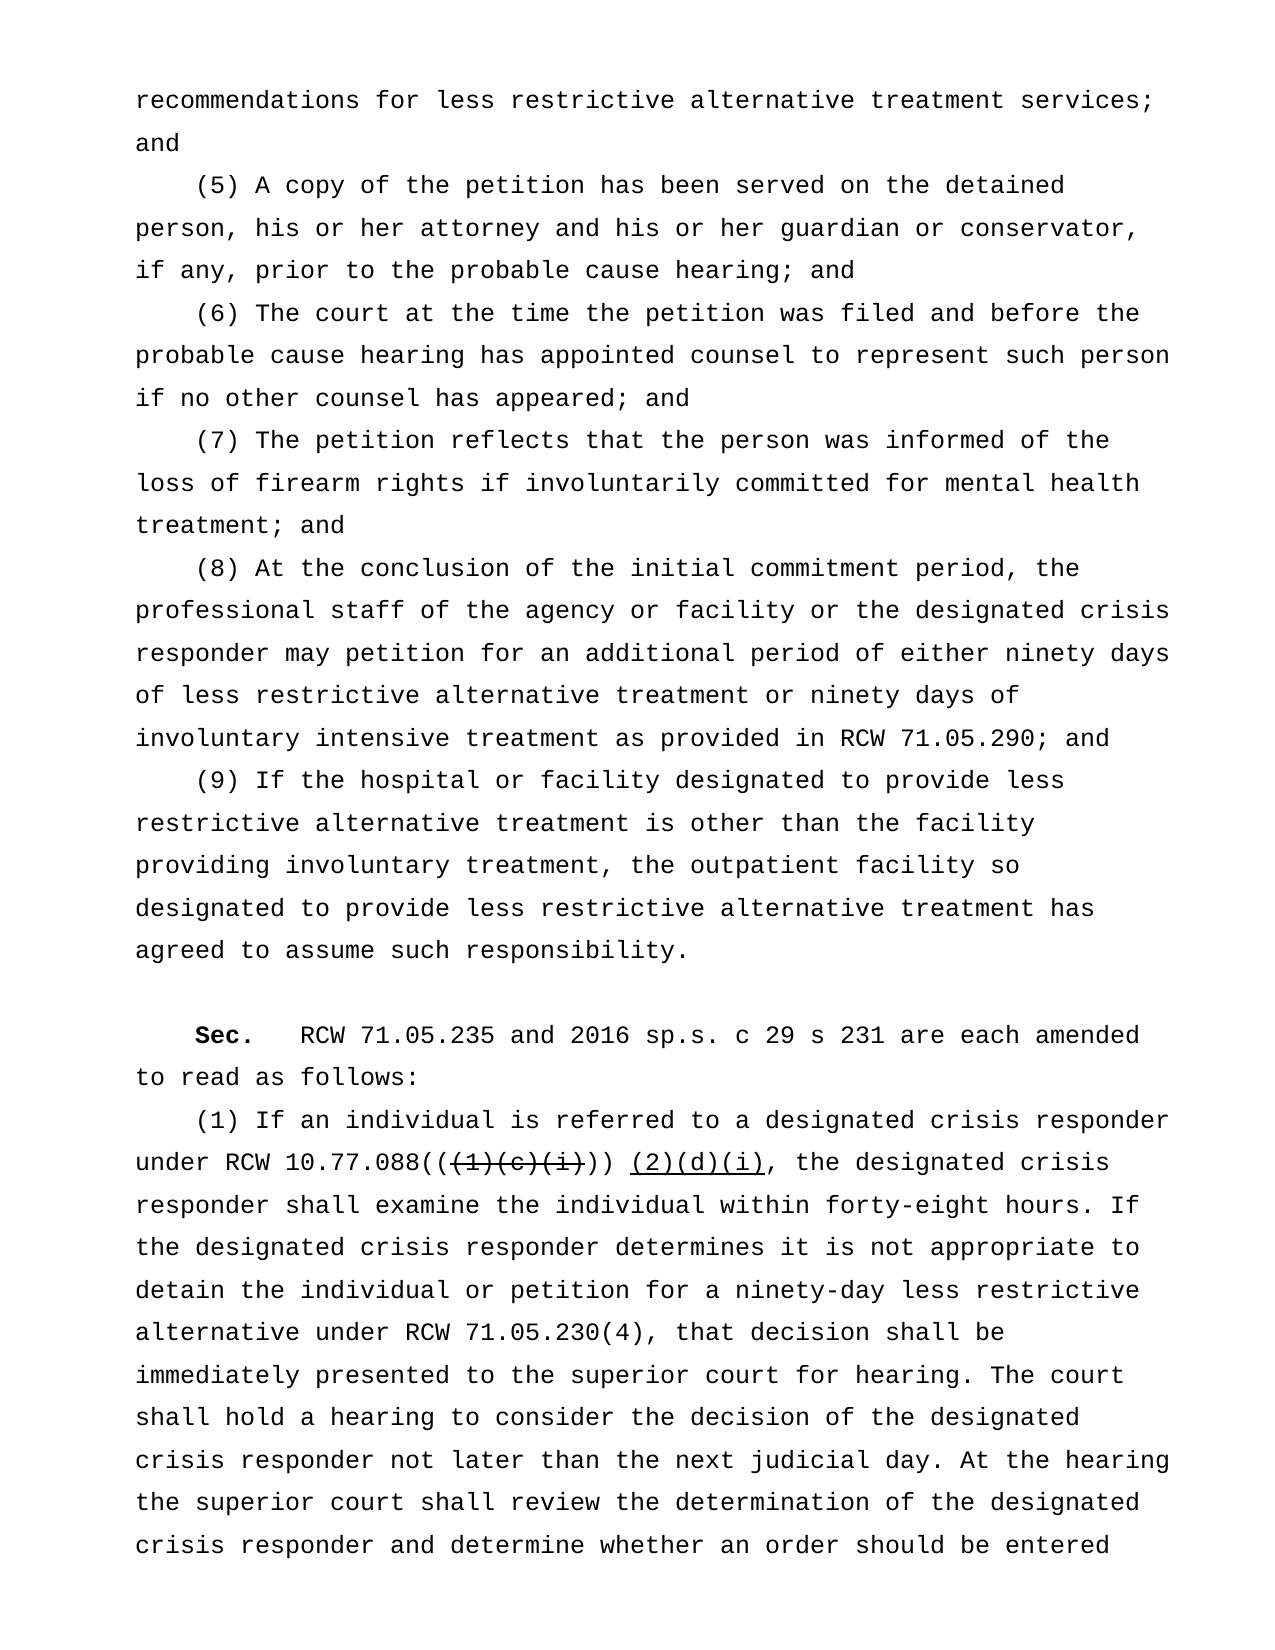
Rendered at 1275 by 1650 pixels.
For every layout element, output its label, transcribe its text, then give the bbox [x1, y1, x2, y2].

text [135, 75, 1170, 160]
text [135, 1094, 1170, 1562]
text (7) The petition reflects that the person was informed of the loss of firearm rights if involuntarily committed for mental health treatment; and [135, 415, 1170, 542]
text (5) A copy of the petition has been served on the detained person, his or her attorney and his or her guardian or conservator, if any, prior to the probable cause hearing; and [135, 160, 1170, 287]
text Sec. RCW 71.05.235 and 2016 sp.s. c 29 s 231 are each amended to read as follows: [135, 1009, 1170, 1094]
text (9) If the hospital or facility designated to provide less restrictive alternative treatment is other than the facility providing involuntary treatment, the outpatient facility so designated to provide less restrictive alternative treatment has agreed to assume such responsibility. [135, 755, 1170, 967]
text (8) At the conclusion of the initial commitment period, the professional staff of the agency or facility or the designated crisis responder may petition for an additional period of either ninety days of less restrictive alternative treatment or ninety days of involuntary intensive treatment as provided in RCW 71.05.290; and [135, 542, 1170, 755]
text (6) The court at the time the petition was filed and before the probable cause hearing has appointed counsel to represent such person if no other counsel has appeared; and [135, 287, 1170, 415]
